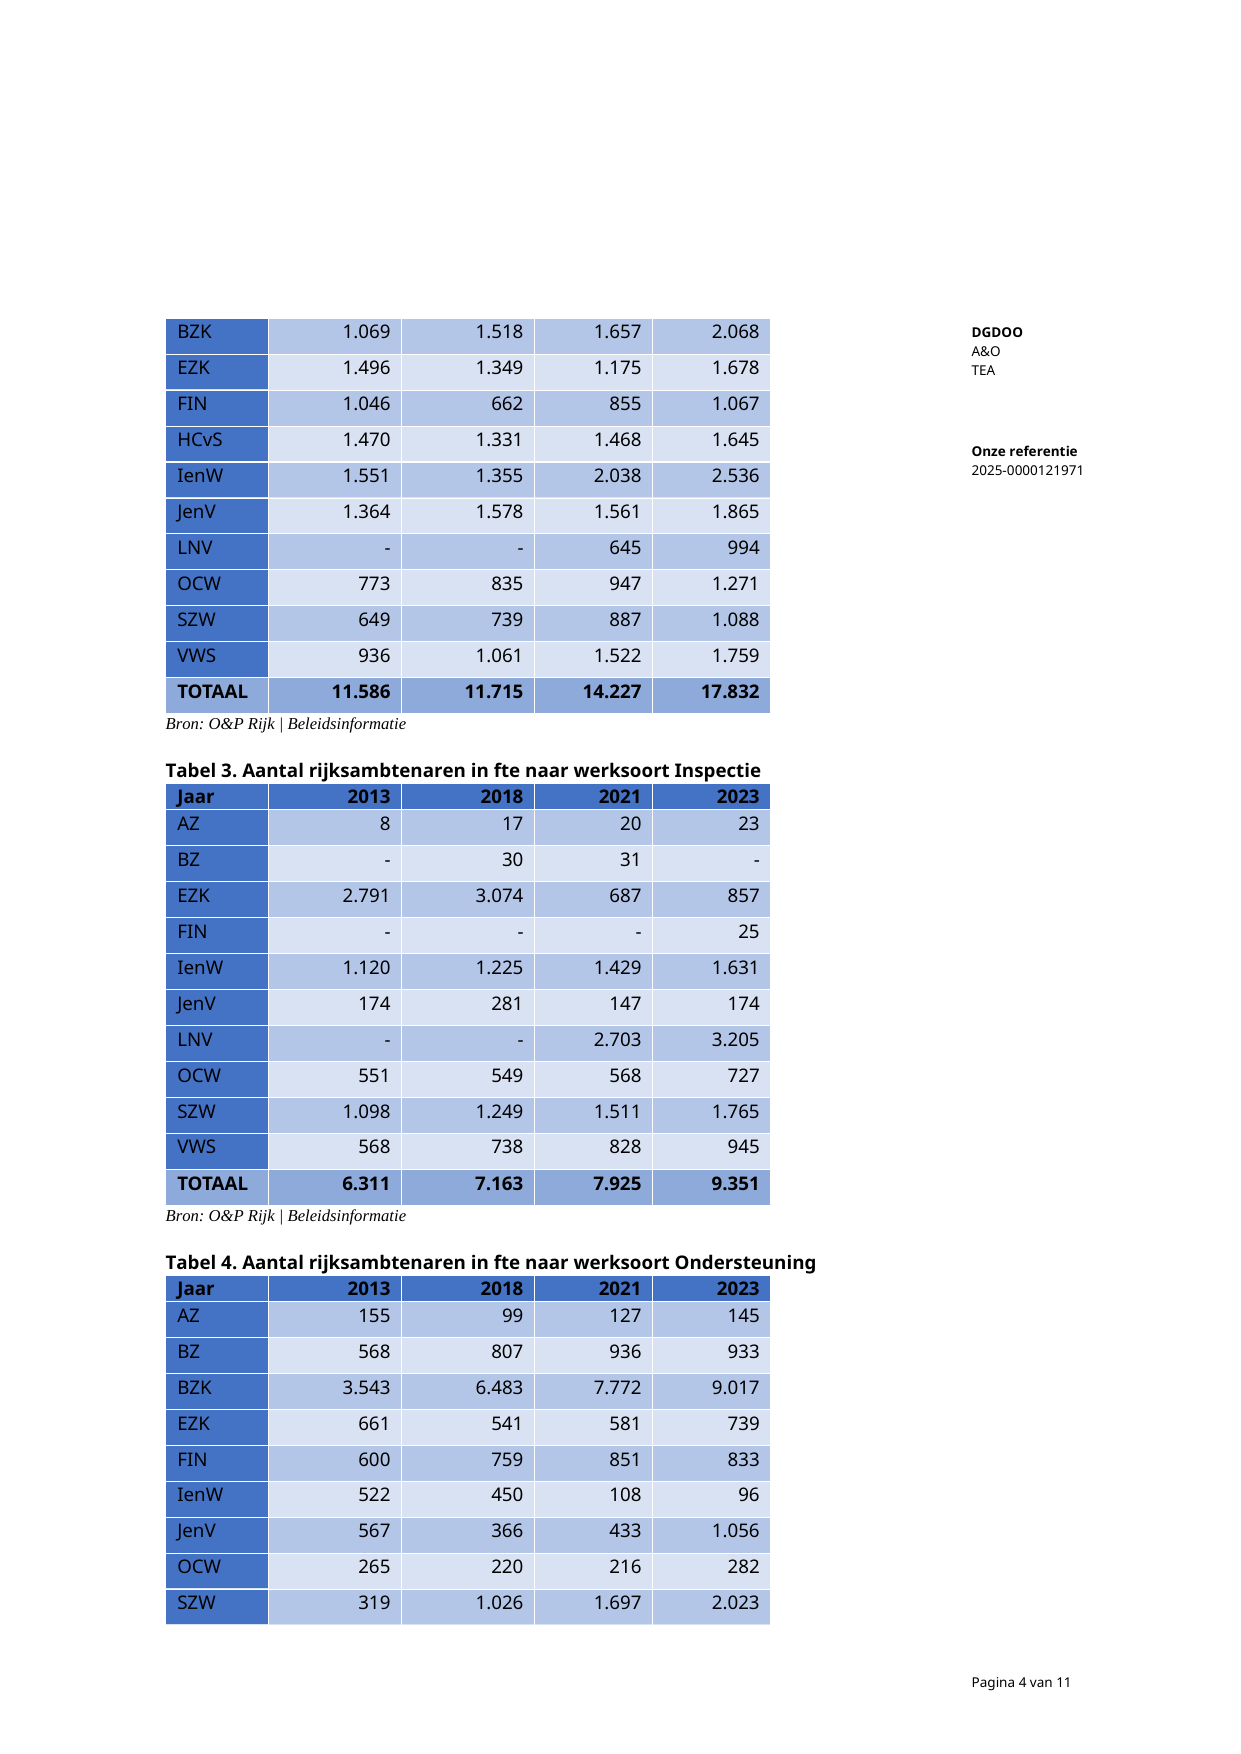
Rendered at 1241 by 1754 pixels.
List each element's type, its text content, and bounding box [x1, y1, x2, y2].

table_cell 8 [269, 810, 401, 845]
table_cell - [653, 846, 770, 881]
table_cell 568 [269, 1134, 401, 1169]
table_cell 450 [402, 1482, 534, 1517]
table_cell 1.678 [653, 355, 770, 389]
table_cell 936 [535, 1338, 652, 1373]
table_cell 933 [653, 1338, 770, 1373]
table_cell 1.364 [269, 499, 401, 533]
table_cell 1.331 [402, 427, 534, 461]
table_cell 549 [402, 1062, 534, 1097]
table_cell 662 [402, 391, 534, 426]
table_cell 887 [535, 606, 652, 641]
table_cell 773 [269, 570, 401, 605]
table_cell 6.311 [269, 1170, 401, 1205]
table_cell 216 [535, 1554, 652, 1588]
table_cell IenW [166, 954, 268, 989]
table_cell SZW [166, 1098, 268, 1133]
table_cell - [269, 846, 401, 881]
table_cell - [269, 1026, 401, 1061]
table_cell 1.561 [535, 499, 652, 533]
table_cell 687 [535, 882, 652, 917]
table_cell 265 [269, 1554, 401, 1588]
table_cell 541 [402, 1410, 534, 1445]
table_cell EZK [166, 1410, 268, 1445]
table_cell 31 [535, 846, 652, 881]
table_cell TOTAAL [166, 1170, 268, 1205]
table_cell 738 [402, 1134, 534, 1169]
table_cell 936 [269, 642, 401, 677]
table_cell 994 [653, 534, 770, 569]
table_cell 1.759 [653, 642, 770, 677]
table_cell - [402, 1026, 534, 1061]
table_cell 1.429 [535, 954, 652, 989]
table_cell FIN [166, 918, 268, 953]
table_cell IenW [166, 1482, 268, 1517]
table_cell 1.120 [269, 954, 401, 989]
table_cell 7.163 [402, 1170, 534, 1205]
table_cell 851 [535, 1446, 652, 1481]
table_cell EZK [166, 355, 268, 389]
table_header Jaar [166, 1276, 268, 1301]
table_cell BZK [166, 1374, 268, 1409]
table_cell - [402, 534, 534, 569]
table_cell 17 [402, 810, 534, 845]
table_header 2023 [653, 784, 770, 809]
table_cell 759 [402, 1446, 534, 1481]
table_cell 108 [535, 1482, 652, 1517]
table_cell 281 [402, 990, 534, 1025]
table_cell 649 [269, 606, 401, 641]
table_cell OCW [166, 1062, 268, 1097]
table_cell - [269, 534, 401, 569]
table_header Jaar [166, 784, 268, 809]
table_cell 807 [402, 1338, 534, 1373]
table_cell 727 [653, 1062, 770, 1097]
table_cell - [269, 918, 401, 953]
table_cell 1.645 [653, 427, 770, 461]
table_cell 2.038 [535, 463, 652, 497]
table_cell VWS [166, 1134, 268, 1169]
table_cell JenV [166, 499, 268, 533]
table_cell 366 [402, 1518, 534, 1553]
table_cell 30 [402, 846, 534, 881]
table_cell 1.468 [535, 427, 652, 461]
table_cell 220 [402, 1554, 534, 1588]
table_cell 25 [653, 918, 770, 953]
table_cell 6.483 [402, 1374, 534, 1409]
table_cell 7.925 [535, 1170, 652, 1205]
table_cell 14.227 [535, 678, 652, 713]
table_cell 833 [653, 1446, 770, 1481]
table_cell OCW [166, 1554, 268, 1588]
table_cell 1.518 [402, 319, 534, 354]
table_cell 2.068 [653, 319, 770, 354]
table_cell 20 [535, 810, 652, 845]
table_cell 1.496 [269, 355, 401, 389]
table_cell 1.271 [653, 570, 770, 605]
table_cell 1.697 [535, 1590, 652, 1624]
table_cell FIN [166, 391, 268, 426]
table_cell HCvS [166, 427, 268, 461]
table_cell 1.631 [653, 954, 770, 989]
table_cell 1.067 [653, 391, 770, 426]
table_cell 2.703 [535, 1026, 652, 1061]
table_cell 828 [535, 1134, 652, 1169]
table_cell 2.536 [653, 463, 770, 497]
table_cell TOTAAL [166, 678, 268, 713]
table_cell 7.772 [535, 1374, 652, 1409]
table_cell FIN [166, 1446, 268, 1481]
table_cell 1.249 [402, 1098, 534, 1133]
text Bron: O&P Rijk | Beleidsinformatie [165, 1206, 951, 1225]
table_cell 23 [653, 810, 770, 845]
table_cell 945 [653, 1134, 770, 1169]
table_cell 174 [269, 990, 401, 1025]
table_cell 1.098 [269, 1098, 401, 1133]
table_cell 568 [269, 1338, 401, 1373]
table_cell - [535, 918, 652, 953]
table_cell BZK [166, 319, 268, 354]
table_cell JenV [166, 990, 268, 1025]
table_cell 3.205 [653, 1026, 770, 1061]
table_cell 282 [653, 1554, 770, 1588]
table_header 2021 [535, 1276, 652, 1301]
text Tabel 3. Aantal rijksambtenaren in fte naar werksoort Inspectie [165, 757, 951, 783]
table_header 2023 [653, 1276, 770, 1301]
table_cell 1.470 [269, 427, 401, 461]
table_header 2021 [535, 784, 652, 809]
table_cell 551 [269, 1062, 401, 1097]
table_cell 145 [653, 1302, 770, 1337]
table_header 2018 [402, 784, 534, 809]
table_cell BZ [166, 846, 268, 881]
table_cell 1.657 [535, 319, 652, 354]
table_cell EZK [166, 882, 268, 917]
table_cell 1.056 [653, 1518, 770, 1553]
table_cell 857 [653, 882, 770, 917]
text Tabel 4. Aantal rijksambtenaren in fte naar werksoort Ondersteuning [165, 1249, 951, 1274]
table_cell 3.543 [269, 1374, 401, 1409]
table_cell SZW [166, 1590, 268, 1624]
table_cell 855 [535, 391, 652, 426]
table_cell 1.069 [269, 319, 401, 354]
table_cell AZ [166, 1302, 268, 1337]
table_cell 1.865 [653, 499, 770, 533]
table_cell 1.088 [653, 606, 770, 641]
table_cell 739 [653, 1410, 770, 1445]
table_cell 1.046 [269, 391, 401, 426]
table_cell 1.551 [269, 463, 401, 497]
table_cell 3.074 [402, 882, 534, 917]
table_cell 17.832 [653, 678, 770, 713]
table_cell JenV [166, 1518, 268, 1553]
table_header 2013 [269, 784, 401, 809]
table_cell 1.061 [402, 642, 534, 677]
table_cell 2.023 [653, 1590, 770, 1624]
table_cell 947 [535, 570, 652, 605]
table_cell 99 [402, 1302, 534, 1337]
table_cell 319 [269, 1590, 401, 1624]
table_cell AZ [166, 810, 268, 845]
table_cell 661 [269, 1410, 401, 1445]
table_cell 1.225 [402, 954, 534, 989]
table_cell 1.511 [535, 1098, 652, 1133]
table_cell SZW [166, 606, 268, 641]
table_cell 739 [402, 606, 534, 641]
table_cell 9.351 [653, 1170, 770, 1205]
table_cell 433 [535, 1518, 652, 1553]
table_cell 1.578 [402, 499, 534, 533]
table_cell OCW [166, 570, 268, 605]
table_cell 127 [535, 1302, 652, 1337]
table_header 2018 [402, 1276, 534, 1301]
table_cell VWS [166, 642, 268, 677]
table_cell 2.791 [269, 882, 401, 917]
table_cell 568 [535, 1062, 652, 1097]
table_cell 96 [653, 1482, 770, 1517]
table_cell 1.355 [402, 463, 534, 497]
table_cell 645 [535, 534, 652, 569]
table_cell 1.349 [402, 355, 534, 389]
table_cell 1.765 [653, 1098, 770, 1133]
table_cell 174 [653, 990, 770, 1025]
text Bron: O&P Rijk | Beleidsinformatie [165, 714, 951, 733]
table_cell 9.017 [653, 1374, 770, 1409]
table_cell 581 [535, 1410, 652, 1445]
table_cell LNV [166, 1026, 268, 1061]
table_cell LNV [166, 534, 268, 569]
table_cell 1.175 [535, 355, 652, 389]
table_cell 11.586 [269, 678, 401, 713]
table_cell 522 [269, 1482, 401, 1517]
table_cell - [402, 918, 534, 953]
table_cell 155 [269, 1302, 401, 1337]
table_cell 600 [269, 1446, 401, 1481]
table_header 2013 [269, 1276, 401, 1301]
table_cell 1.522 [535, 642, 652, 677]
table_cell IenW [166, 463, 268, 497]
table_cell BZ [166, 1338, 268, 1373]
table_cell 147 [535, 990, 652, 1025]
table_cell 11.715 [402, 678, 534, 713]
table_cell 567 [269, 1518, 401, 1553]
table_cell 1.026 [402, 1590, 534, 1624]
table_cell 835 [402, 570, 534, 605]
